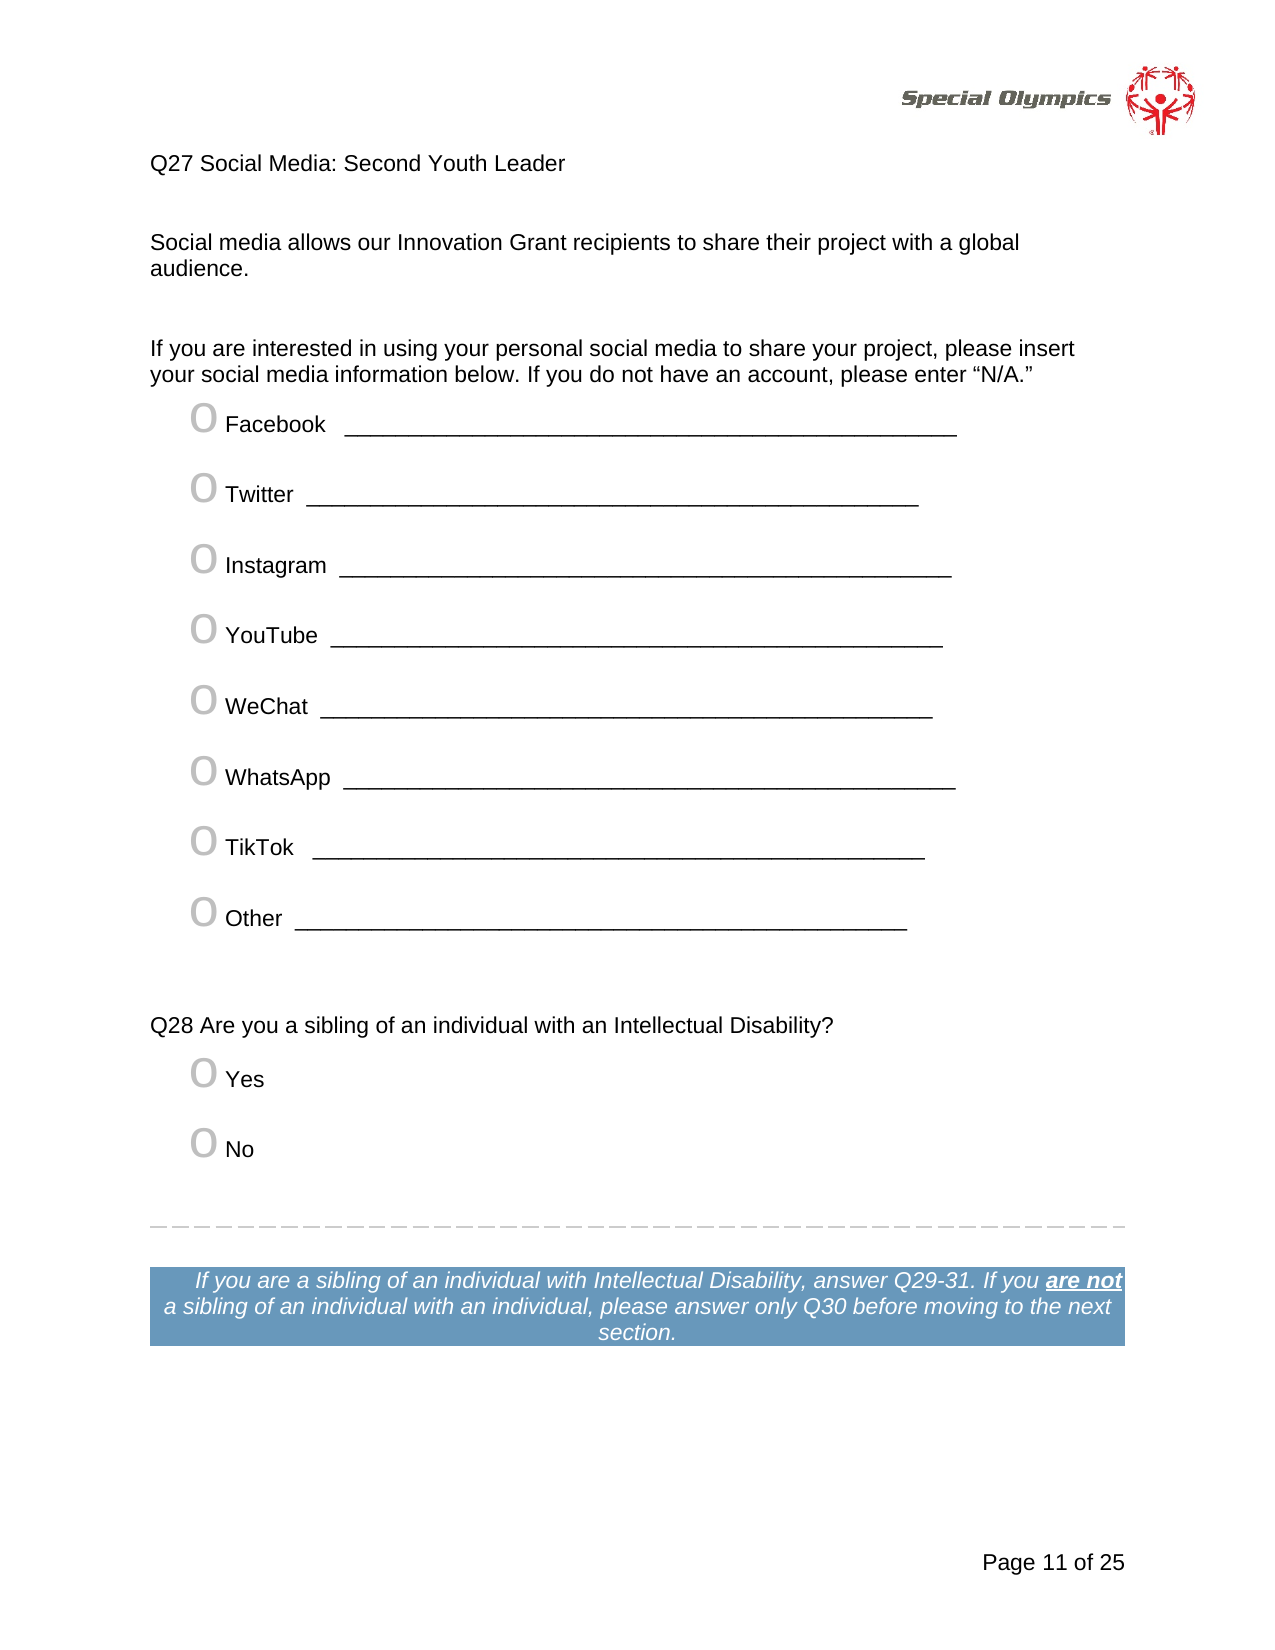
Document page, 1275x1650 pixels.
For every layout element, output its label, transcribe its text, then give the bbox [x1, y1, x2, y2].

text Q28 Are you a sibling of an individual with an Intellectual Disability? [150, 1012, 1125, 1038]
list Twitter ________________________________________________ [187, 458, 1125, 519]
list YouTube ________________________________________________ [187, 599, 1125, 660]
list WhatsApp ________________________________________________ [187, 740, 1125, 801]
list Other ________________________________________________ [187, 881, 1125, 942]
picture [887, 51, 1204, 146]
list Yes [187, 1042, 1125, 1103]
list No [187, 1112, 1125, 1174]
text If you are a sibling of an individual with Intellectual Disability, answer Q29-31. If you are not a sibling of an individual with an individual, please answer only Q30 before moving to the next section. [150, 1267, 1125, 1346]
list WeChat ________________________________________________ [187, 669, 1125, 731]
text Q27 Social Media: Second Youth Leader Social media allows our Innovation Grant recipients to share their project with a global audience. If you are interested in using your personal social media to share your project, please insert your social media information below. If you do not have an account, please enter “N/A.” [150, 150, 1125, 387]
list Instagram ________________________________________________ [187, 528, 1125, 589]
list Facebook ________________________________________________ [187, 387, 1125, 448]
list TikTok ________________________________________________ [187, 810, 1125, 872]
